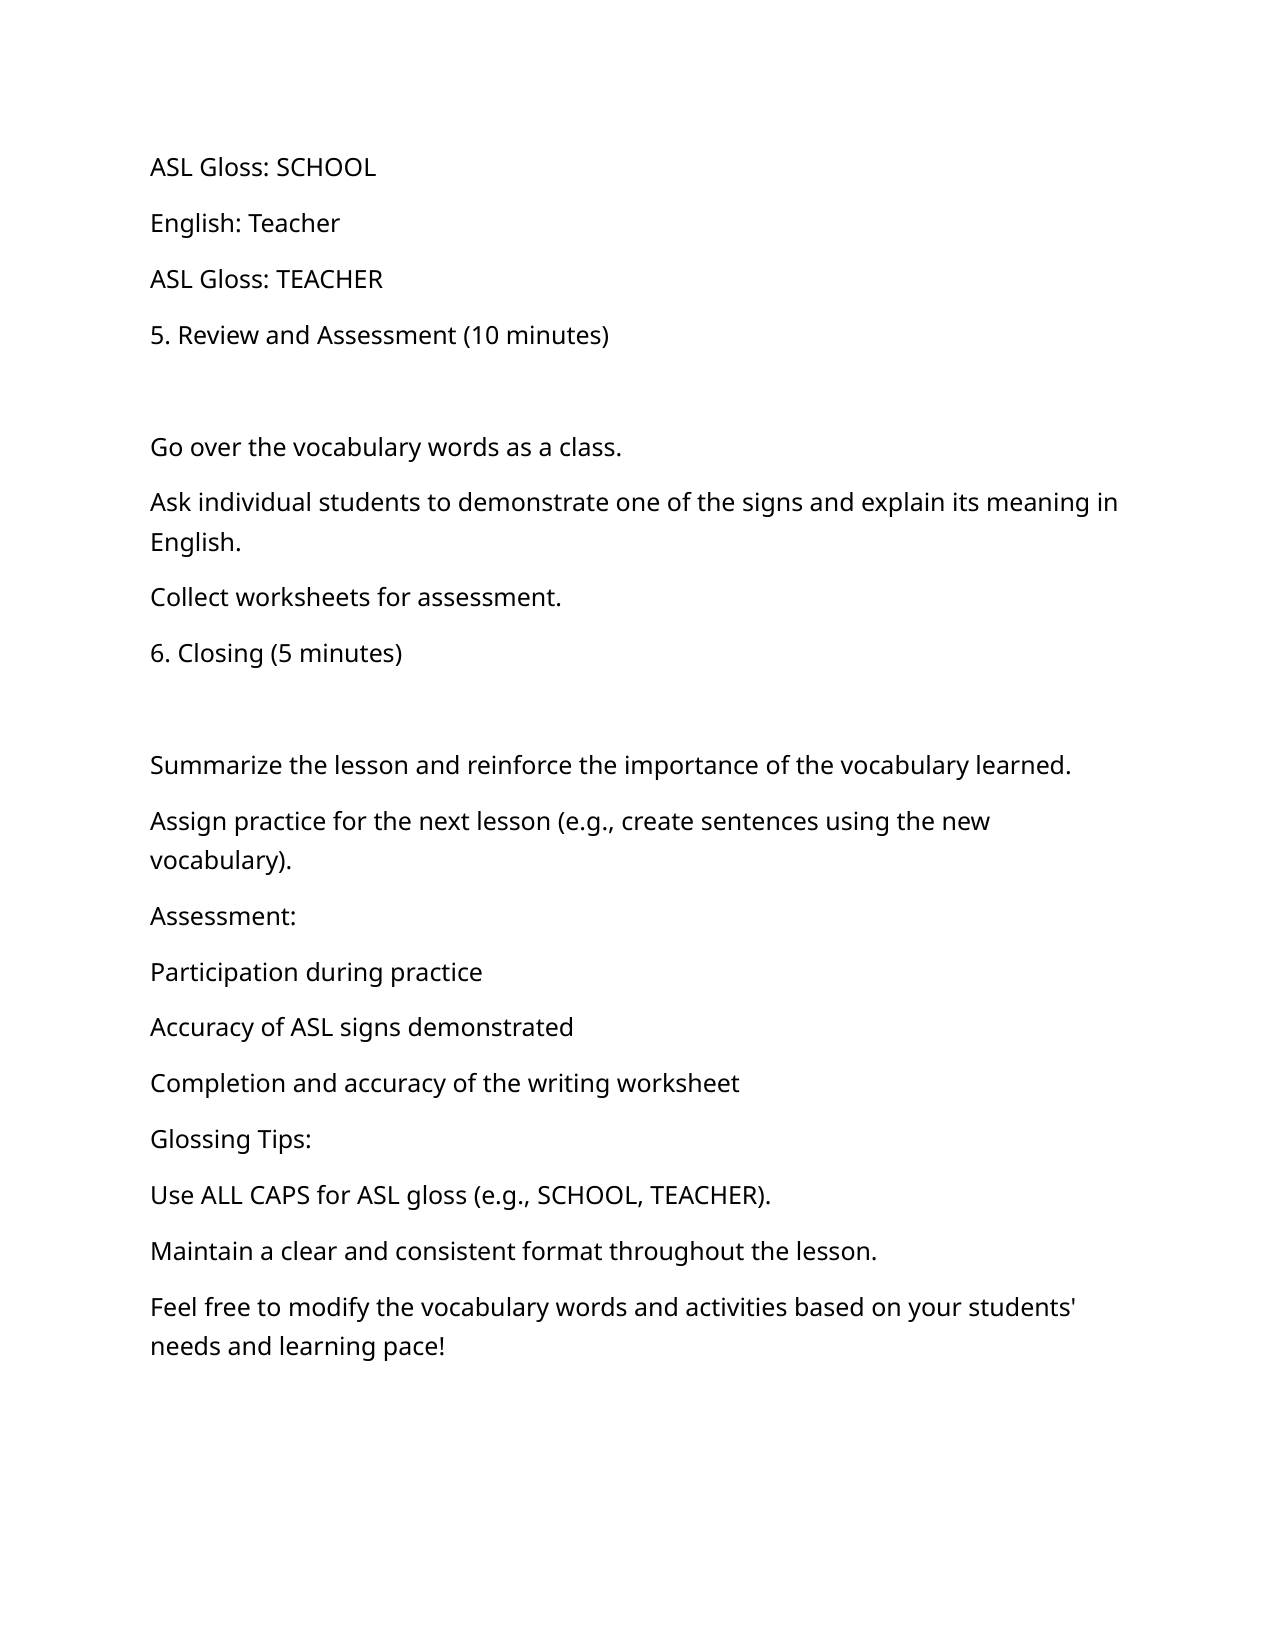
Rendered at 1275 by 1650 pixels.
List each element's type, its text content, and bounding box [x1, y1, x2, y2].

text ASL Gloss: TEACHER [150, 262, 1125, 296]
text Feel free to modify the vocabulary words and activities based on your students' needs and learning pace! [150, 1289, 1125, 1362]
text Maintain a clear and consistent format throughout the lesson. [150, 1233, 1125, 1267]
text Assign practice for the next lesson (e.g., create sentences using the new vocabulary). [150, 803, 1125, 877]
text 5. Review and Assessment (10 minutes) [150, 317, 1125, 352]
text Go over the vocabulary words as a class. [150, 429, 1125, 463]
text Use ALL CAPS for ASL gloss (e.g., SCHOOL, TEACHER). [150, 1177, 1125, 1212]
text ASL Gloss: SCHOOL [150, 150, 1125, 184]
text Participation during practice [150, 954, 1125, 988]
text Collect worksheets for assessment. [150, 580, 1125, 614]
text English: Teacher [150, 206, 1125, 240]
text Completion and accuracy of the writing worksheet [150, 1066, 1125, 1100]
text 6. Closing (5 minutes) [150, 636, 1125, 670]
text Ask individual students to demonstrate one of the signs and explain its meaning in English. [150, 485, 1125, 558]
text Accuracy of ASL signs demonstrated [150, 1010, 1125, 1044]
text Summarize the lesson and reinforce the importance of the vocabulary learned. [150, 747, 1125, 782]
text Glossing Tips: [150, 1122, 1125, 1156]
text Assessment: [150, 898, 1125, 932]
